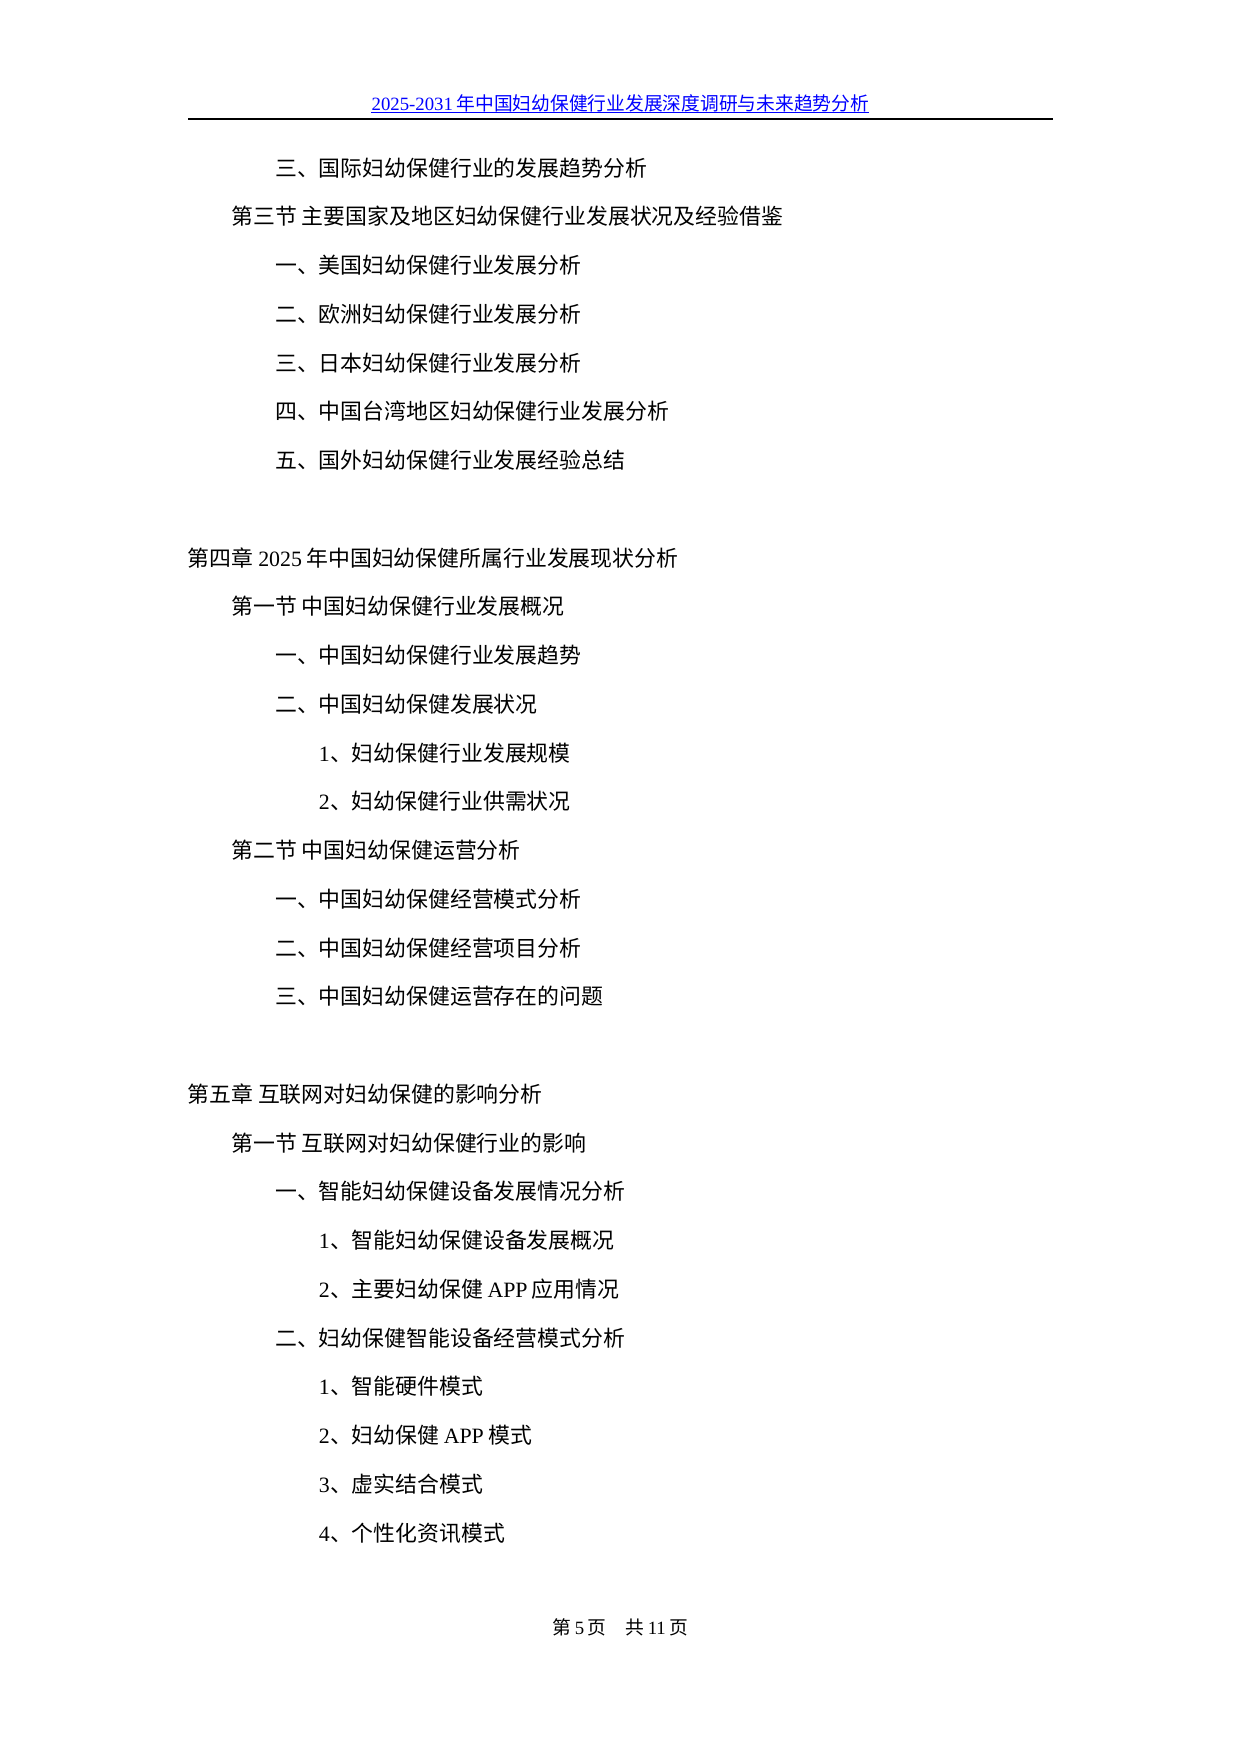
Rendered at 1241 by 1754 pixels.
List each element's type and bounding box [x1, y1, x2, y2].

text [187, 150, 1053, 1548]
